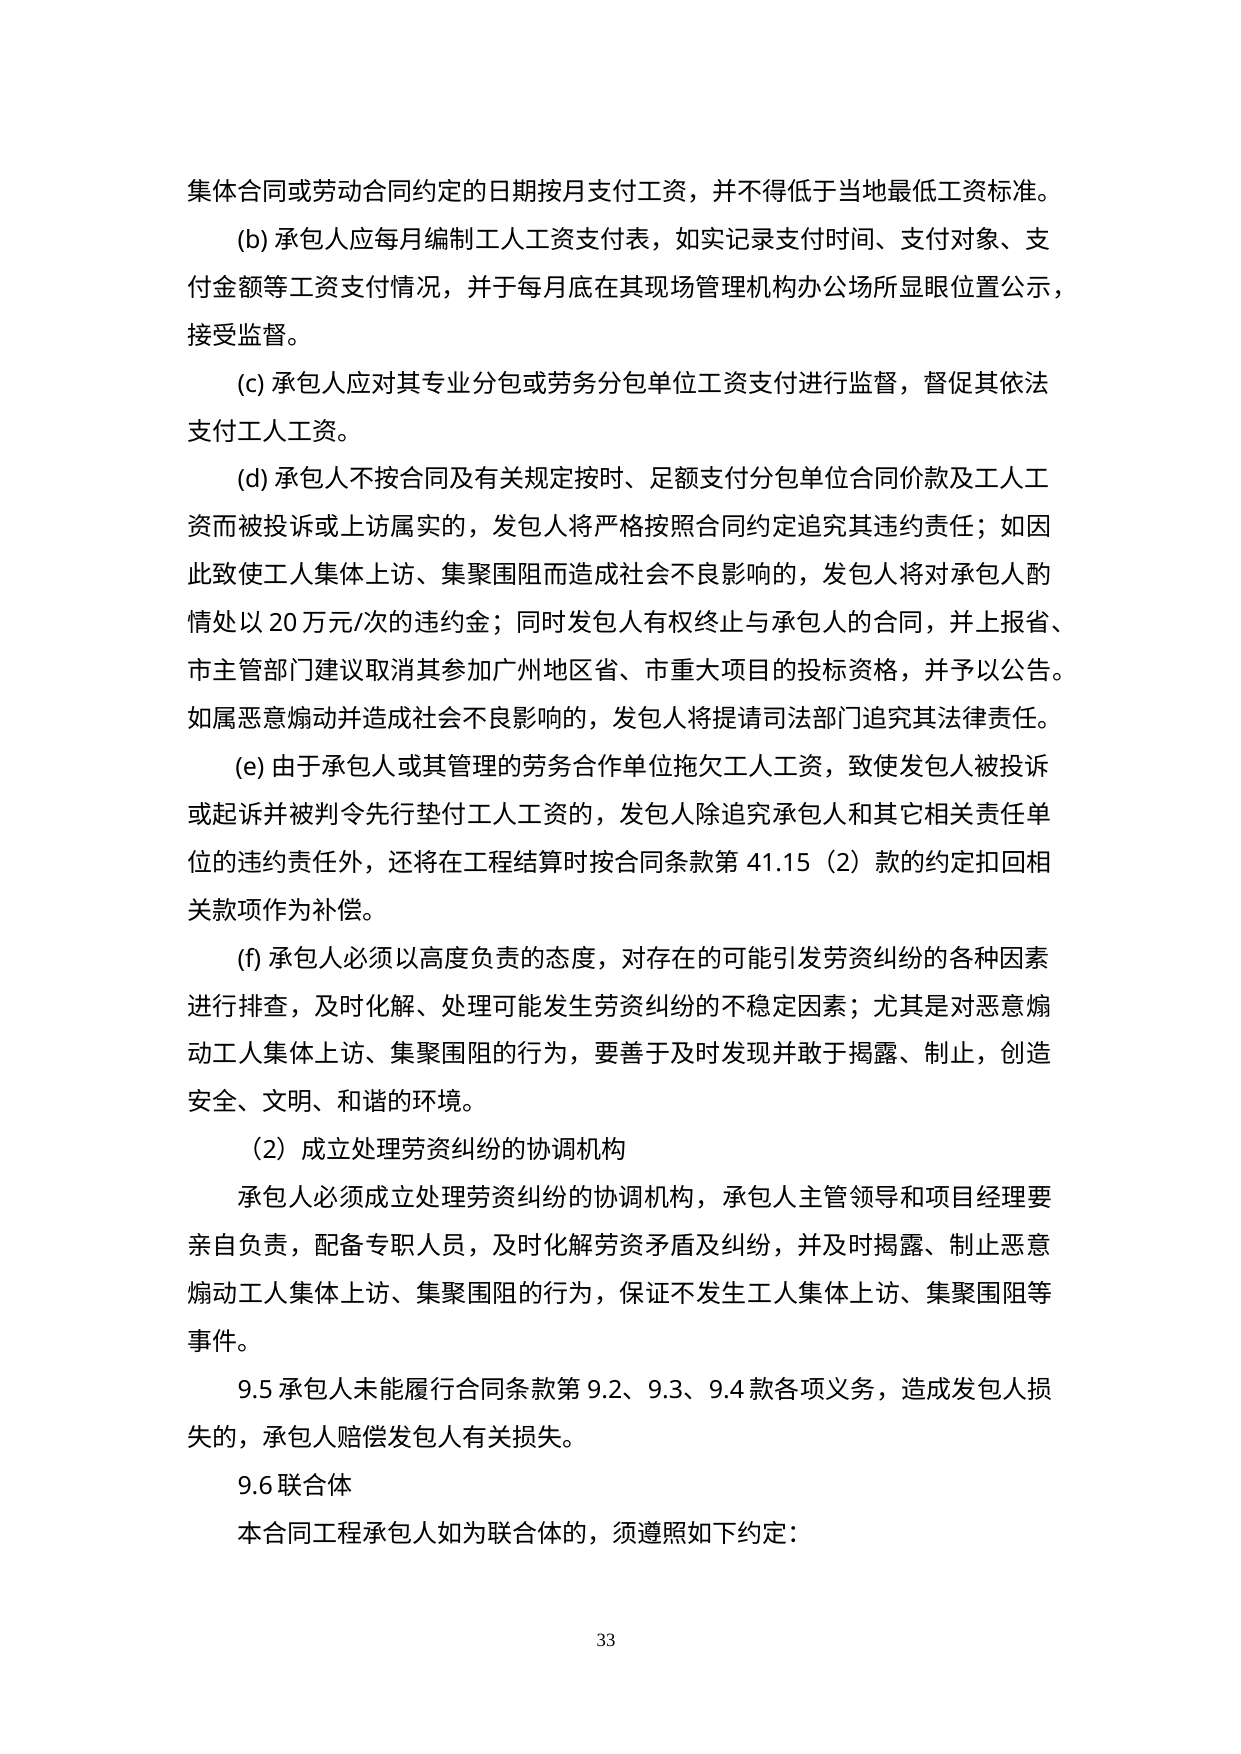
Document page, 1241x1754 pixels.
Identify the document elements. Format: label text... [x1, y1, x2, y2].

text 本合同工程承包人如为联合体的，须遵照如下约定： [187, 1504, 1052, 1552]
text （2）成立处理劳资纠纷的协调机构 [187, 1120, 1052, 1168]
text (f) 承包人必须以高度负责的态度，对存在的可能引发劳资纠纷的各种因素进行排查，及时化解、处理可能发生劳资纠纷的不稳定因素；尤其是对恶意煽动工人集体上访、集聚围阻的行为，要善于及时发现并敢于揭露、制止，创造安全、文明、和谐的环境。 [187, 929, 1052, 1120]
text (c) 承包人应对其专业分包或劳务分包单位工资支付进行监督，督促其依法支付工人工资。 [187, 354, 1052, 449]
text (b) 承包人应每月编制工人工资支付表，如实记录支付时间、支付对象、支付金额等工资支付情况，并于每月底在其现场管理机构办公场所显眼位置公示，接受监督。 [187, 210, 1052, 354]
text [187, 162, 1052, 210]
text 承包人必须成立处理劳资纠纷的协调机构，承包人主管领导和项目经理要亲自负责，配备专职人员，及时化解劳资矛盾及纠纷，并及时揭露、制止恶意煽动工人集体上访、集聚围阻的行为，保证不发生工人集体上访、集聚围阻等事件。 [187, 1168, 1053, 1360]
text 9.5承包人未能履行合同条款第9.2、9.3、9.4款各项义务，造成发包人损失的，承包人赔偿发包人有关损失。 [187, 1360, 1053, 1456]
text (d) 承包人不按合同及有关规定按时、足额支付分包单位合同价款及工人工资而被投诉或上访属实的，发包人将严格按照合同约定追究其违约责任；如因此致使工人集体上访、集聚围阻而造成社会不良影响的，发包人将对承包人酌情处以20万元/次的违约金；同时发包人有权终止与承包人的合同，并上报省、市主管部门建议取消其参加广州地区省、市重大项目的投标资格，并予以公告。如属恶意煽动并造成社会不良影响的，发包人将提请司法部门追究其法律责任。 [187, 449, 1052, 737]
text 9.6联合体 [187, 1456, 1052, 1504]
text (e) 由于承包人或其管理的劳务合作单位拖欠工人工资，致使发包人被投诉或起诉并被判令先行垫付工人工资的，发包人除追究承包人和其它相关责任单位的违约责任外，还将在工程结算时按合同条款第41.15（2）款的约定扣回相关款项作为补偿。 [187, 737, 1052, 929]
